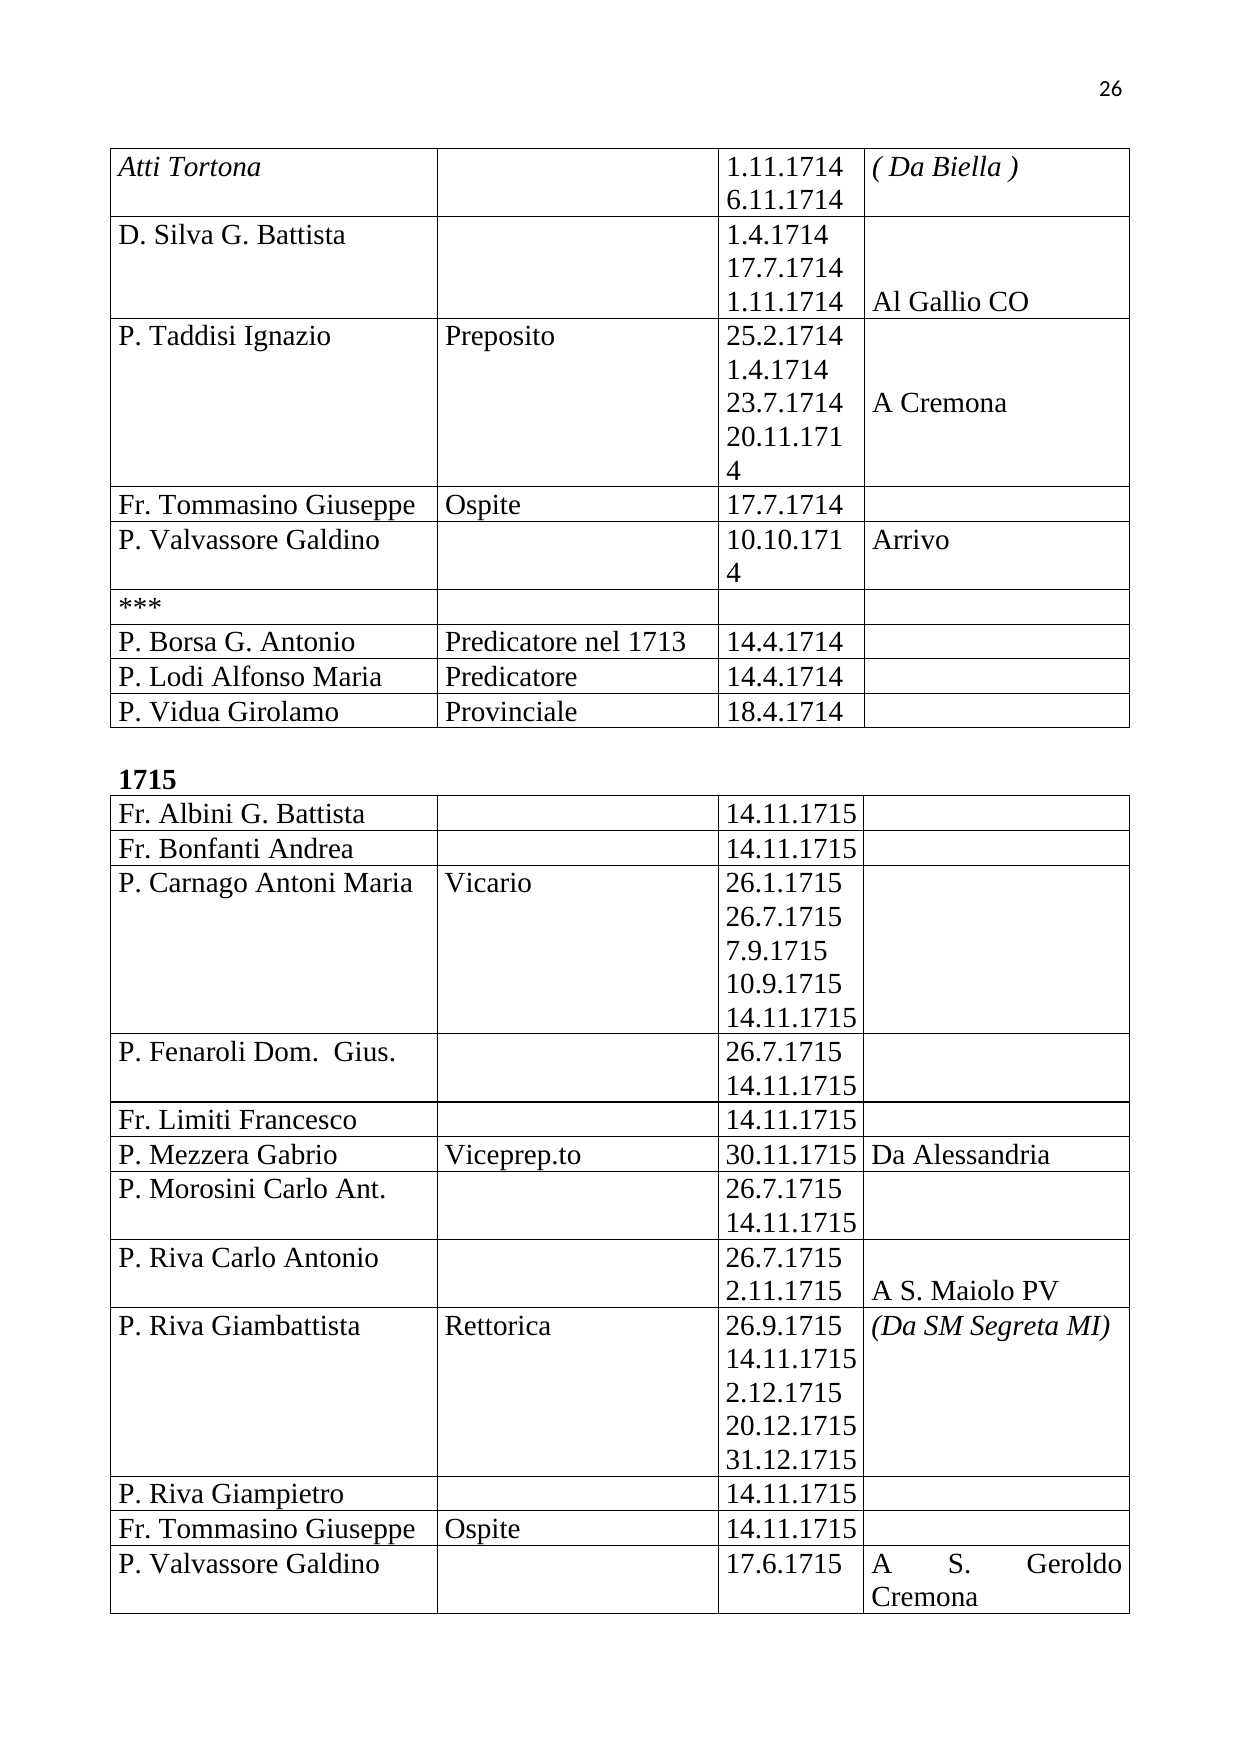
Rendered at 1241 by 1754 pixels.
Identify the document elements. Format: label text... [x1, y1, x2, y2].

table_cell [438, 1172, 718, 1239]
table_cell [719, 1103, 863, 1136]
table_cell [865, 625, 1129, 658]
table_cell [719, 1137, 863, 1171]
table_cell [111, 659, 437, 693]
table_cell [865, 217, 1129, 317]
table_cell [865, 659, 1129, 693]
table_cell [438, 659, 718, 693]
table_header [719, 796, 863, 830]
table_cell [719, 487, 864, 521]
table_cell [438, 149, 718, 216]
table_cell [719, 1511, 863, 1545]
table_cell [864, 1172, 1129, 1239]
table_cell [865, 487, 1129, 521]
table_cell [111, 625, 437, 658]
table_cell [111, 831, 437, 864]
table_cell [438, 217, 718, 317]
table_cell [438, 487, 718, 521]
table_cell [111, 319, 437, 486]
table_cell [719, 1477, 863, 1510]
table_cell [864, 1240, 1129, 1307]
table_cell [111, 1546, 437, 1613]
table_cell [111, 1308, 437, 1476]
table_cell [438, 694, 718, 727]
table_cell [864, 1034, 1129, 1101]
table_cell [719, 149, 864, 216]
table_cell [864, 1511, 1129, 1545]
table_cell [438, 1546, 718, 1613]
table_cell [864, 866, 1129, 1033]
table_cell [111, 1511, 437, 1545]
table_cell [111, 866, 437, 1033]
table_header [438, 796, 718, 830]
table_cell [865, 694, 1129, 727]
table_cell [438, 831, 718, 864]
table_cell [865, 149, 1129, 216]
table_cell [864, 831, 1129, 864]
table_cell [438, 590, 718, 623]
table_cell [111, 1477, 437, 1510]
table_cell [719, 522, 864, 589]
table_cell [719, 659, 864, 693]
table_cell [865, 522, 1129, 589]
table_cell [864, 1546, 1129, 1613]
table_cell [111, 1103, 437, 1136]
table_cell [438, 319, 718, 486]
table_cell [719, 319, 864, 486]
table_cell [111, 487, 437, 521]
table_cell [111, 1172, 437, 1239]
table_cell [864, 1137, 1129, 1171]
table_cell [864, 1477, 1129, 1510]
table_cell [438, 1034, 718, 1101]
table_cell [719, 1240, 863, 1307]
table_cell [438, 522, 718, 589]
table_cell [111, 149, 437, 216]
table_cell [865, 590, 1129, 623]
text 1715 [118, 762, 624, 795]
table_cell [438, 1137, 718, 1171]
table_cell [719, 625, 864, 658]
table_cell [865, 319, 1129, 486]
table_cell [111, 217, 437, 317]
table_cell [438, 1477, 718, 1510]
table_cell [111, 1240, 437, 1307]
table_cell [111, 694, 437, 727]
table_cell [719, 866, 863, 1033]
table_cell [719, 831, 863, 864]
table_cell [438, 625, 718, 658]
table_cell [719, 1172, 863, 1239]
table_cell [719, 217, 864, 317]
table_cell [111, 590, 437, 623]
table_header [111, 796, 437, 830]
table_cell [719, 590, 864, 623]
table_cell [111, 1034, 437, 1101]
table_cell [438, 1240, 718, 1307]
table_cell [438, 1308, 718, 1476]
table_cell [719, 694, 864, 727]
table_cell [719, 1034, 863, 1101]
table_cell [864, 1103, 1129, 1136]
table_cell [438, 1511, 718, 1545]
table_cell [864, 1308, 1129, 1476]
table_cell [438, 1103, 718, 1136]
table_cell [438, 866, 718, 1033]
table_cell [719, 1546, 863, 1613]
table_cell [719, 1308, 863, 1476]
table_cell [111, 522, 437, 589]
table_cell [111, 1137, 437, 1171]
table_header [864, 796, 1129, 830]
